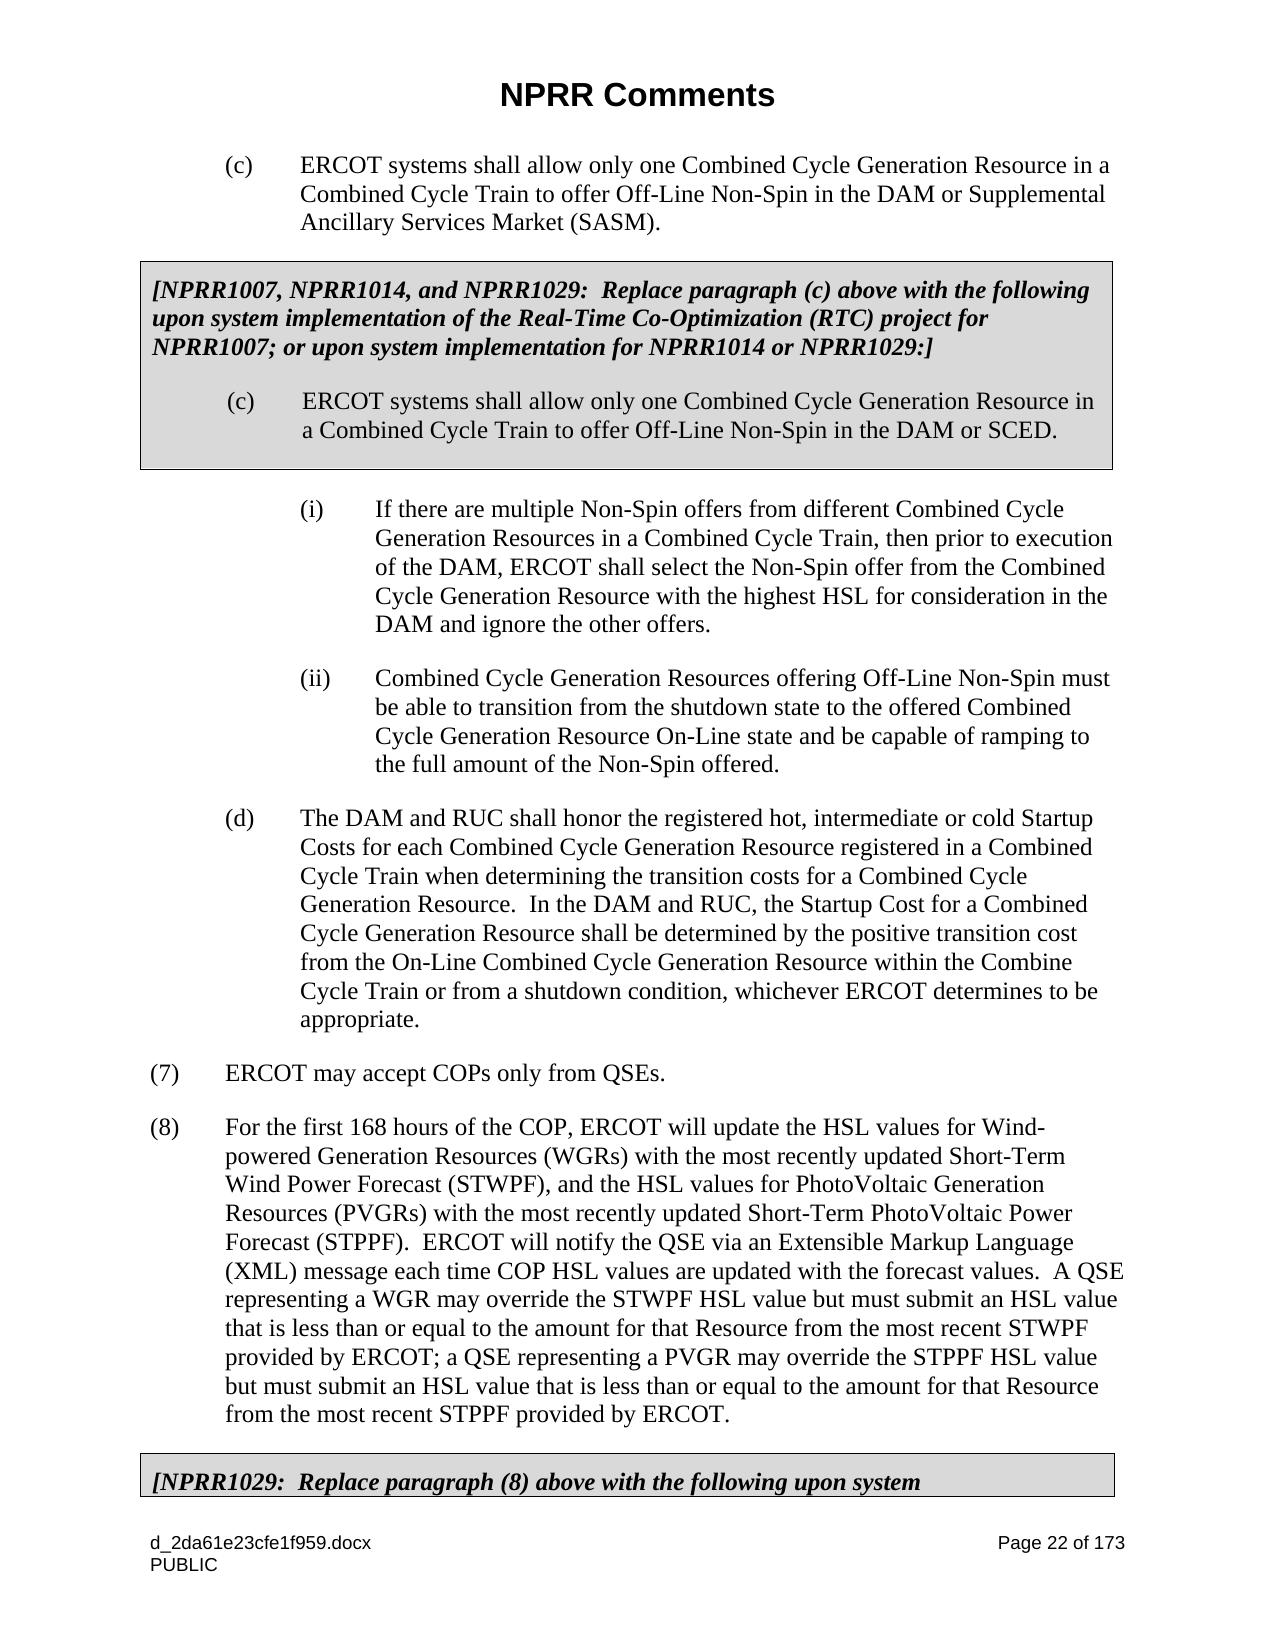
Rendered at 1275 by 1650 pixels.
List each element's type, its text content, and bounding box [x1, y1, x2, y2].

text (7) ERCOT may accept COPs only from QSEs. [150, 1058, 1125, 1087]
text (ii) Combined Cycle Generation Resources offering Off-Line Non-Spin must be able to transition from the shutdown state to the offered Combined Cycle Generation Resource On-Line state and be capable of ramping to the full amount of the Non-Spin offered. [300, 663, 1125, 778]
text (d) The DAM and RUC shall honor the registered hot, intermediate or cold Startup Costs for each Combined Cycle Generation Resource registered in a Combined Cycle Train when determining the transition costs for a Combined Cycle Generation Resource. In the DAM and RUC, the Startup Cost for a Combined Cycle Generation Resource shall be determined by the positive transition cost from the On-Line Combined Cycle Generation Resource within the Combine Cycle Train or from a shutdown condition, whichever ERCOT determines to be appropriate. [225, 803, 1125, 1033]
table_header [NPRR1007, NPRR1014, and NPRR1029: Replace paragraph (c) above with the following upon system implementation of the Real-Time Co-Optimization (RTC) project for NPRR1007; or upon system implementation for NPRR1014 or NPRR1029:] (c) ERCOT systems shall allow only one Combined Cycle Generation Resource in a Combined Cycle Train to offer Off-Line Non-Spin in the DAM or SCED. [141, 262, 1112, 468]
text (8) For the first 168 hours of the COP, ERCOT will update the HSL values for Wind-powered Generation Resources (WGRs) with the most recently updated Short-Term Wind Power Forecast (STWPF), and the HSL values for PhotoVoltaic Generation Resources (PVGRs) with the most recently updated Short-Term PhotoVoltaic Power Forecast (STPPF). ERCOT will notify the QSE via an Extensible Markup Language (XML) message each time COP HSL values are updated with the forecast values. A QSE representing a WGR may override the STWPF HSL value but must submit an HSL value that is less than or equal to the amount for that Resource from the most recent STWPF provided by ERCOT; a QSE representing a PVGR may override the STPPF HSL value but must submit an HSL value that is less than or equal to the amount for that Resource from the most recent STPPF provided by ERCOT. [150, 1112, 1125, 1428]
text (i) If there are multiple Non-Spin offers from different Combined Cycle Generation Resources in a Combined Cycle Train, then prior to execution of the DAM, ERCOT shall select the Non-Spin offer from the Combined Cycle Generation Resource with the highest HSL for consideration in the DAM and ignore the other offers. [300, 494, 1125, 638]
text (c) ERCOT systems shall allow only one Combined Cycle Generation Resource in a Combined Cycle Train to offer Off-Line Non-Spin in the DAM or Supplemental Ancillary Services Market (SASM). [225, 150, 1125, 236]
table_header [141, 1454, 1114, 1496]
